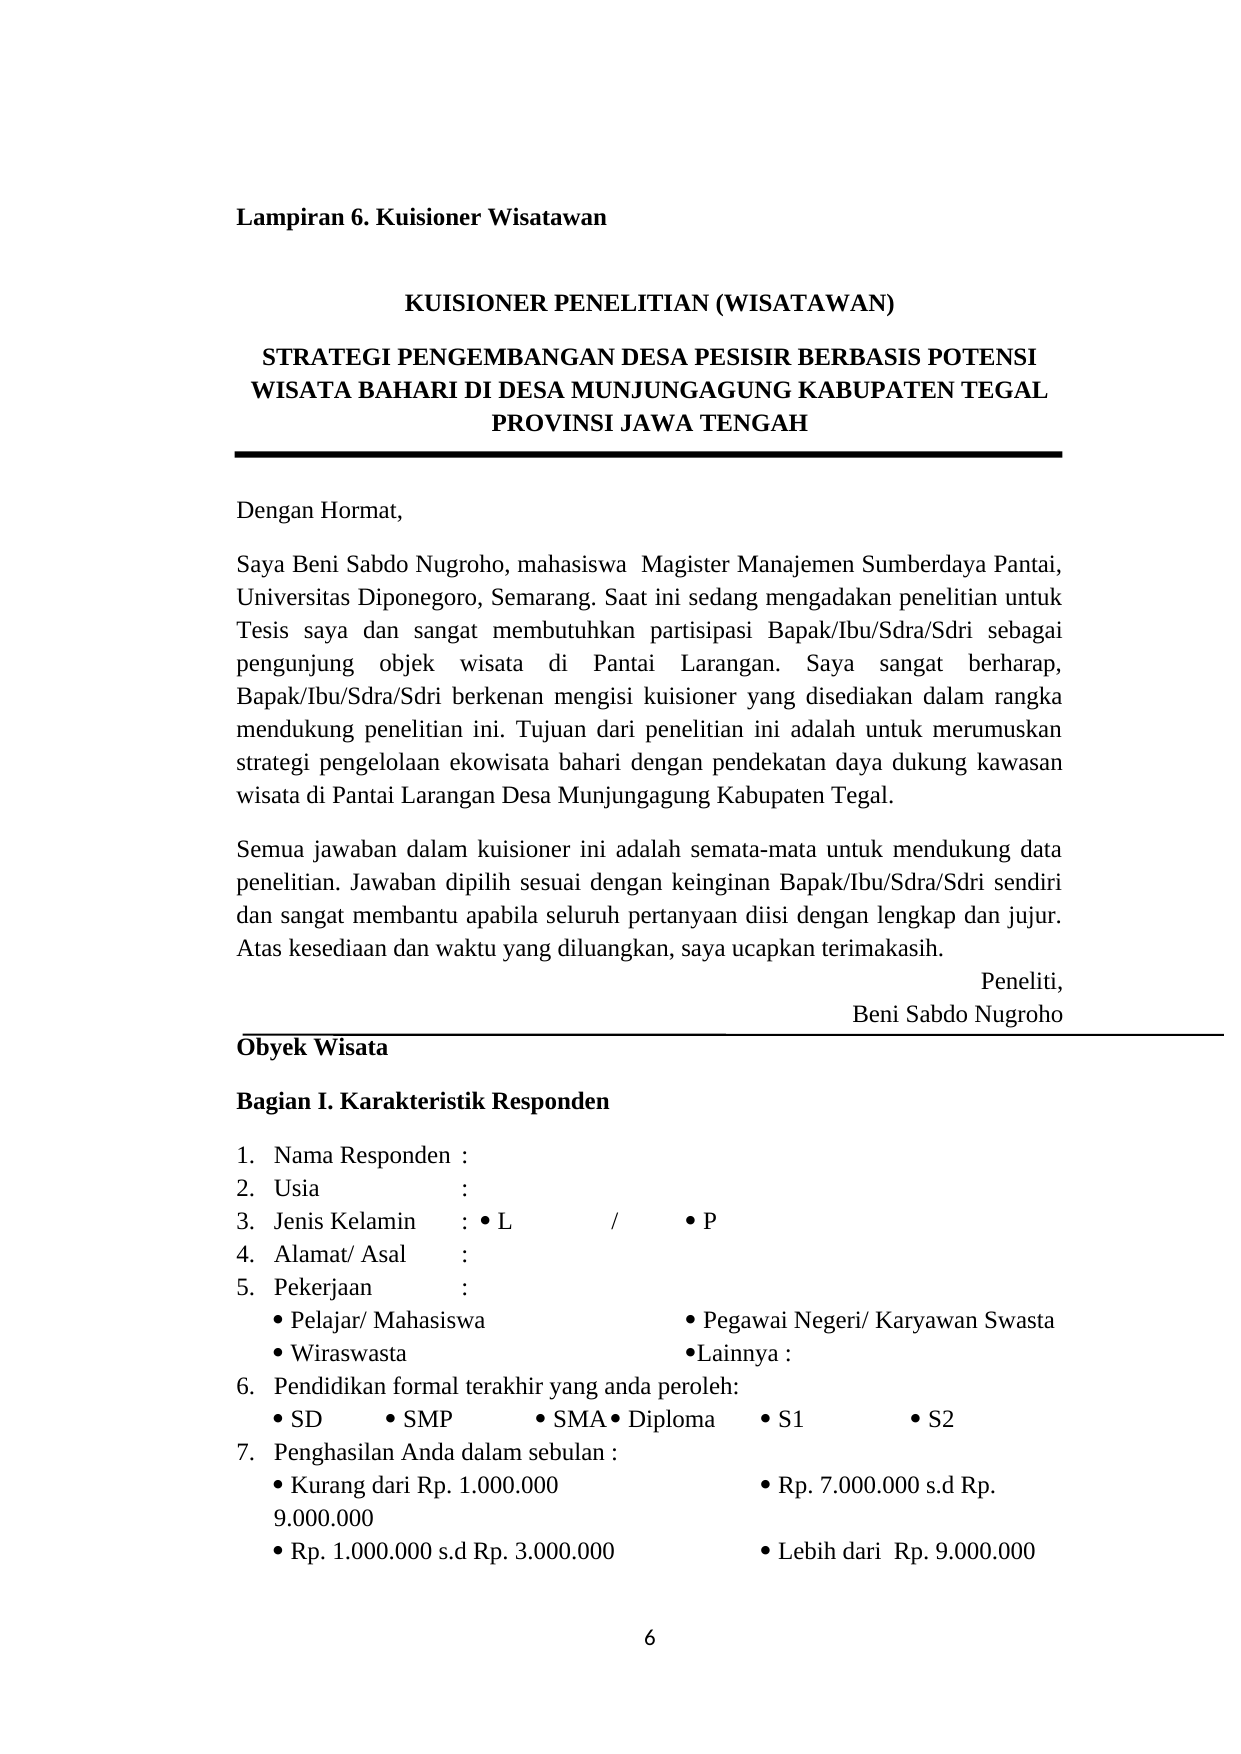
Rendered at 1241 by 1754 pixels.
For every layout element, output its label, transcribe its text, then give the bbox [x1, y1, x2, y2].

text Saya Beni Sabdo Nugroho, mahasiswa Magister Manajemen Sumberdaya Pantai, Universitas Diponegoro, Semarang. Saat ini sedang mengadakan penelitian untuk Tesis saya dan sangat membutuhkan partisipasi Bapak/Ibu/Sdra/Sdri sebagai pengunjung objek wisata di Pantai Larangan. Saya sangat berharap, Bapak/Ibu/Sdra/Sdri berkenan mengisi kuisioner yang disediakan dalam rangka mendukung penelitian ini. Tujuan dari penelitian ini adalah untuk merumuskan strategi pengelolaan ekowisata bahari dengan pendekatan daya dukung kawasan wisata di Pantai Larangan Desa Munjungagung Kabupaten Tegal. [236, 549, 1063, 809]
list Jenis Kelamin : L / P [236, 1206, 1063, 1234]
list Penghasilan Anda dalam sebulan : [236, 1437, 1063, 1466]
list Pekerjaan : [236, 1272, 1063, 1301]
text Semua jawaban dalam kuisioner ini adalah semata-mata untuk mendukung data penelitian. Jawaban dipilih sesuai dengan keinginan Bapak/Ibu/Sdra/Sdri sendiri dan sangat membantu apabila seluruh pertanyaan diisi dengan lengkap dan jujur. Atas kesediaan dan waktu yang diluangkan, saya ucapkan terimakasih. [236, 834, 1063, 962]
list Pelajar/ Mahasiswa Pegawai Negeri/ Karyawan Swasta [274, 1305, 1063, 1333]
list Pendidikan formal terakhir yang anda peroleh: [236, 1371, 1063, 1399]
text Bagian I. Karakteristik Responden [236, 1086, 1063, 1114]
text Peneliti, [236, 966, 1063, 995]
text Beni Sabdo Nugroho [236, 999, 1063, 1028]
text Dengan Hormat, [236, 495, 1063, 524]
list Kurang dari Rp. 1.000.000 Rp. 7.000.000 s.d Rp. 9.000.000 [274, 1470, 1063, 1532]
list Usia : [236, 1173, 1063, 1201]
list Alamat/ Asal : [236, 1239, 1063, 1267]
list Wiraswasta Lainnya : [274, 1338, 1063, 1367]
list Rp. 1.000.000 s.d Rp. 3.000.000 Lebih dari Rp. 9.000.000 [274, 1536, 1063, 1565]
subtitle Lampiran 6. Kuisioner Wisatawan [236, 202, 1063, 231]
text Obyek Wisata [236, 1032, 1063, 1061]
list SD SMP SMA Diploma S1 S2 [274, 1404, 1063, 1433]
list Nama Responden : [236, 1140, 1063, 1168]
text KUISIONER PENELITIAN (WISATAWAN) [236, 288, 1063, 317]
text STRATEGI PENGEMBANGAN DESA PESISIR BERBASIS POTENSI WISATA BAHARI DI DESA MUNJUNGAGUNG KABUPATEN TEGAL PROVINSI JAWA TENGAH [236, 342, 1063, 437]
